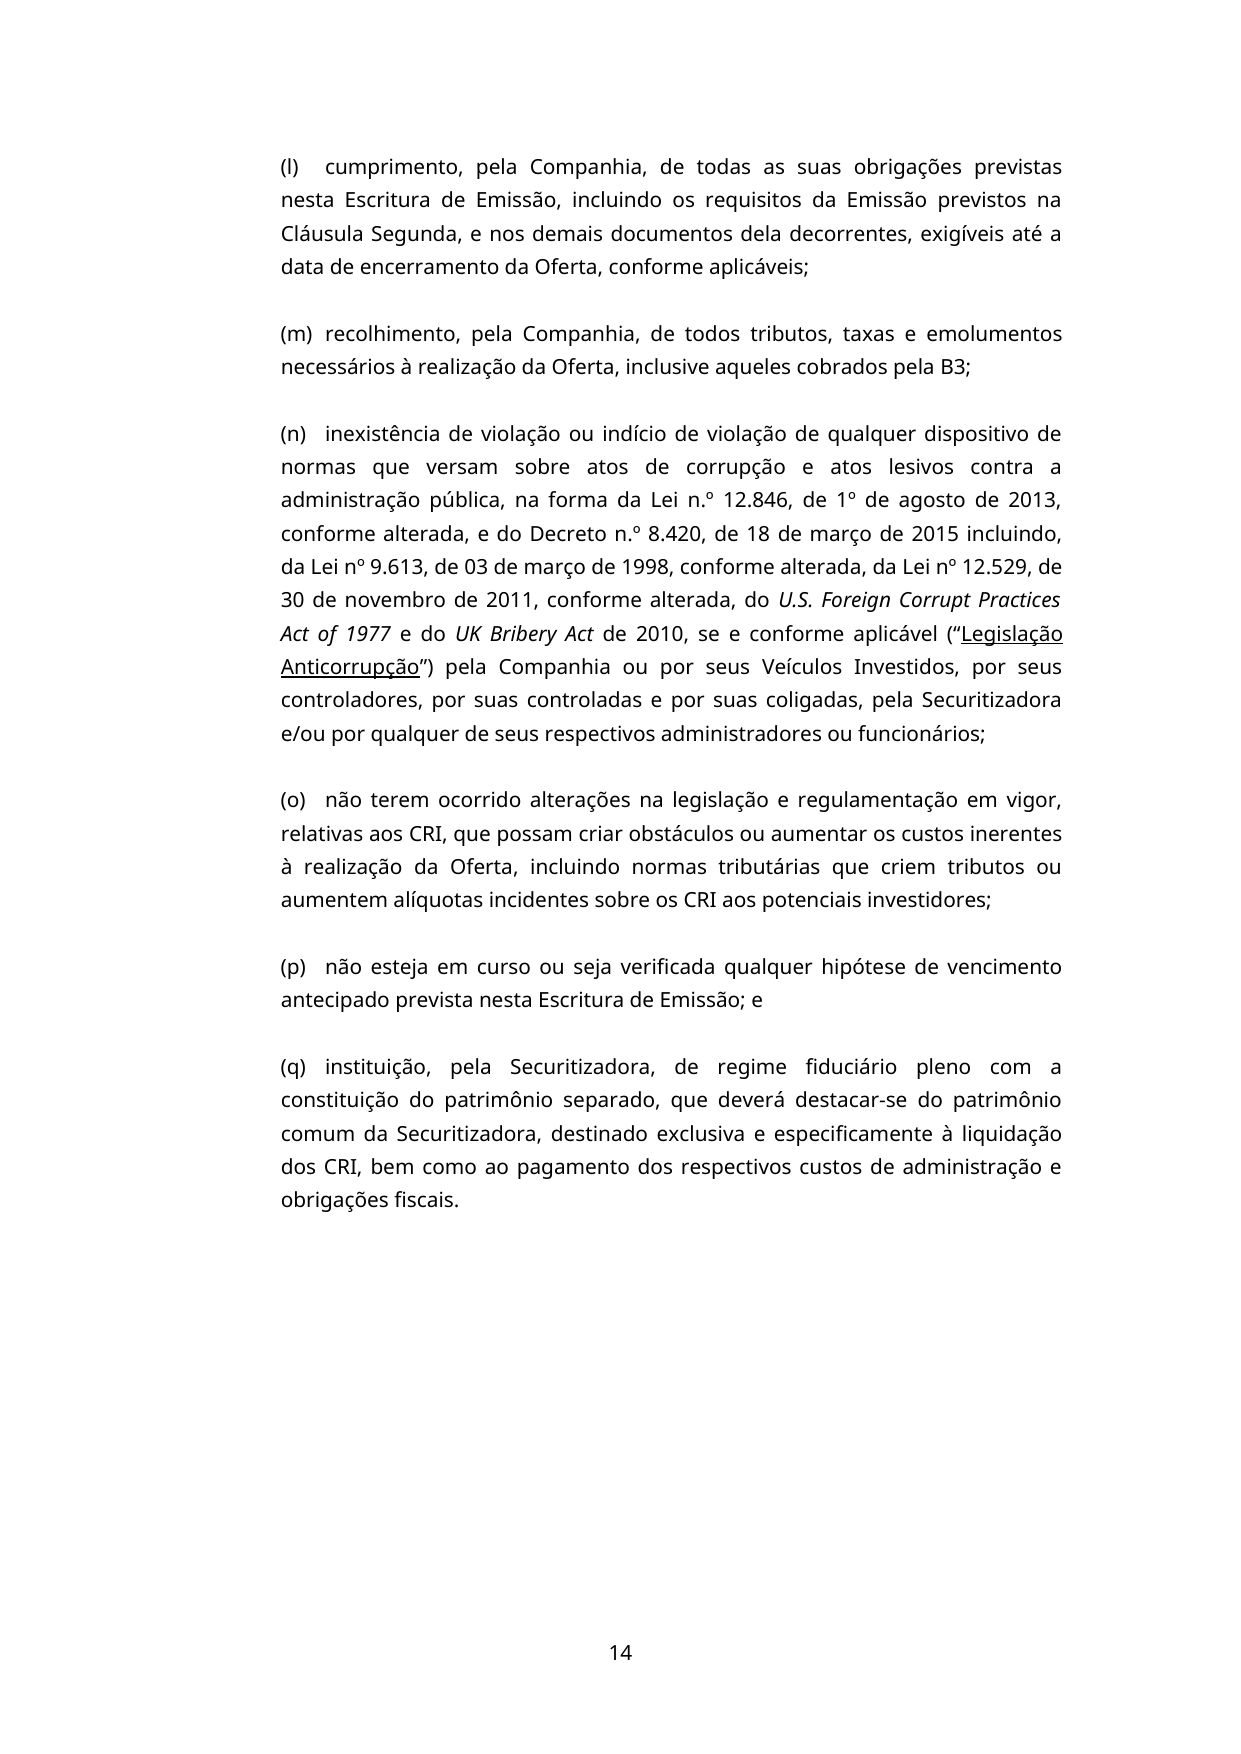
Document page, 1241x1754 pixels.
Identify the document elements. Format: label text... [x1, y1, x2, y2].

list recolhimento, pela Companhia, de todos tributos, taxas e emolumentos necessários à realização da Oferta, inclusive aqueles cobrados pela B3; [280, 314, 1063, 381]
list não terem ocorrido alterações na legislação e regulamentação em vigor, relativas aos CRI, que possam criar obstáculos ou aumentar os custos inerentes à realização da Oferta, incluindo normas tributárias que criem tributos ou aumentem alíquotas incidentes sobre os CRI aos potenciais investidores; [280, 781, 1063, 914]
list instituição, pela Securitizadora, de regime fiduciário pleno com a constituição do patrimônio separado, que deverá destacar-se do patrimônio comum da Securitizadora, destinado exclusiva e especificamente à liquidação dos CRI, bem como ao pagamento dos respectivos custos de administração e obrigações fiscais. [280, 1048, 1063, 1214]
list cumprimento, pela Companhia, de todas as suas obrigações previstas nesta Escritura de Emissão, incluindo os requisitos da Emissão previstos na Cláusula Segunda, e nos demais documentos dela decorrentes, exigíveis até a data de encerramento da Oferta, conforme aplicáveis; [280, 148, 1063, 281]
list não esteja em curso ou seja verificada qualquer hipótese de vencimento antecipado prevista nesta Escritura de Emissão; e [280, 948, 1063, 1014]
list inexistência de violação ou indício de violação de qualquer dispositivo de normas que versam sobre atos de corrupção e atos lesivos contra a administração pública, na forma da Lei n.º 12.846, de 1º de agosto de 2013, conforme alterada, e do Decreto n.º 8.420, de 18 de março de 2015 incluindo, da Lei nº 9.613, de 03 de março de 1998, conforme alterada, da Lei nº 12.529, de 30 de novembro de 2011, conforme alterada, do U.S. Foreign Corrupt Practices Act of 1977 e do UK Bribery Act de 2010, se e conforme aplicável (“Legislação Anticorrupção”) pela Companhia ou por seus Veículos Investidos, por seus controladores, por suas controladas e por suas coligadas, pela Securitizadora e/ou por qualquer de seus respectivos administradores ou funcionários; [280, 414, 1063, 748]
